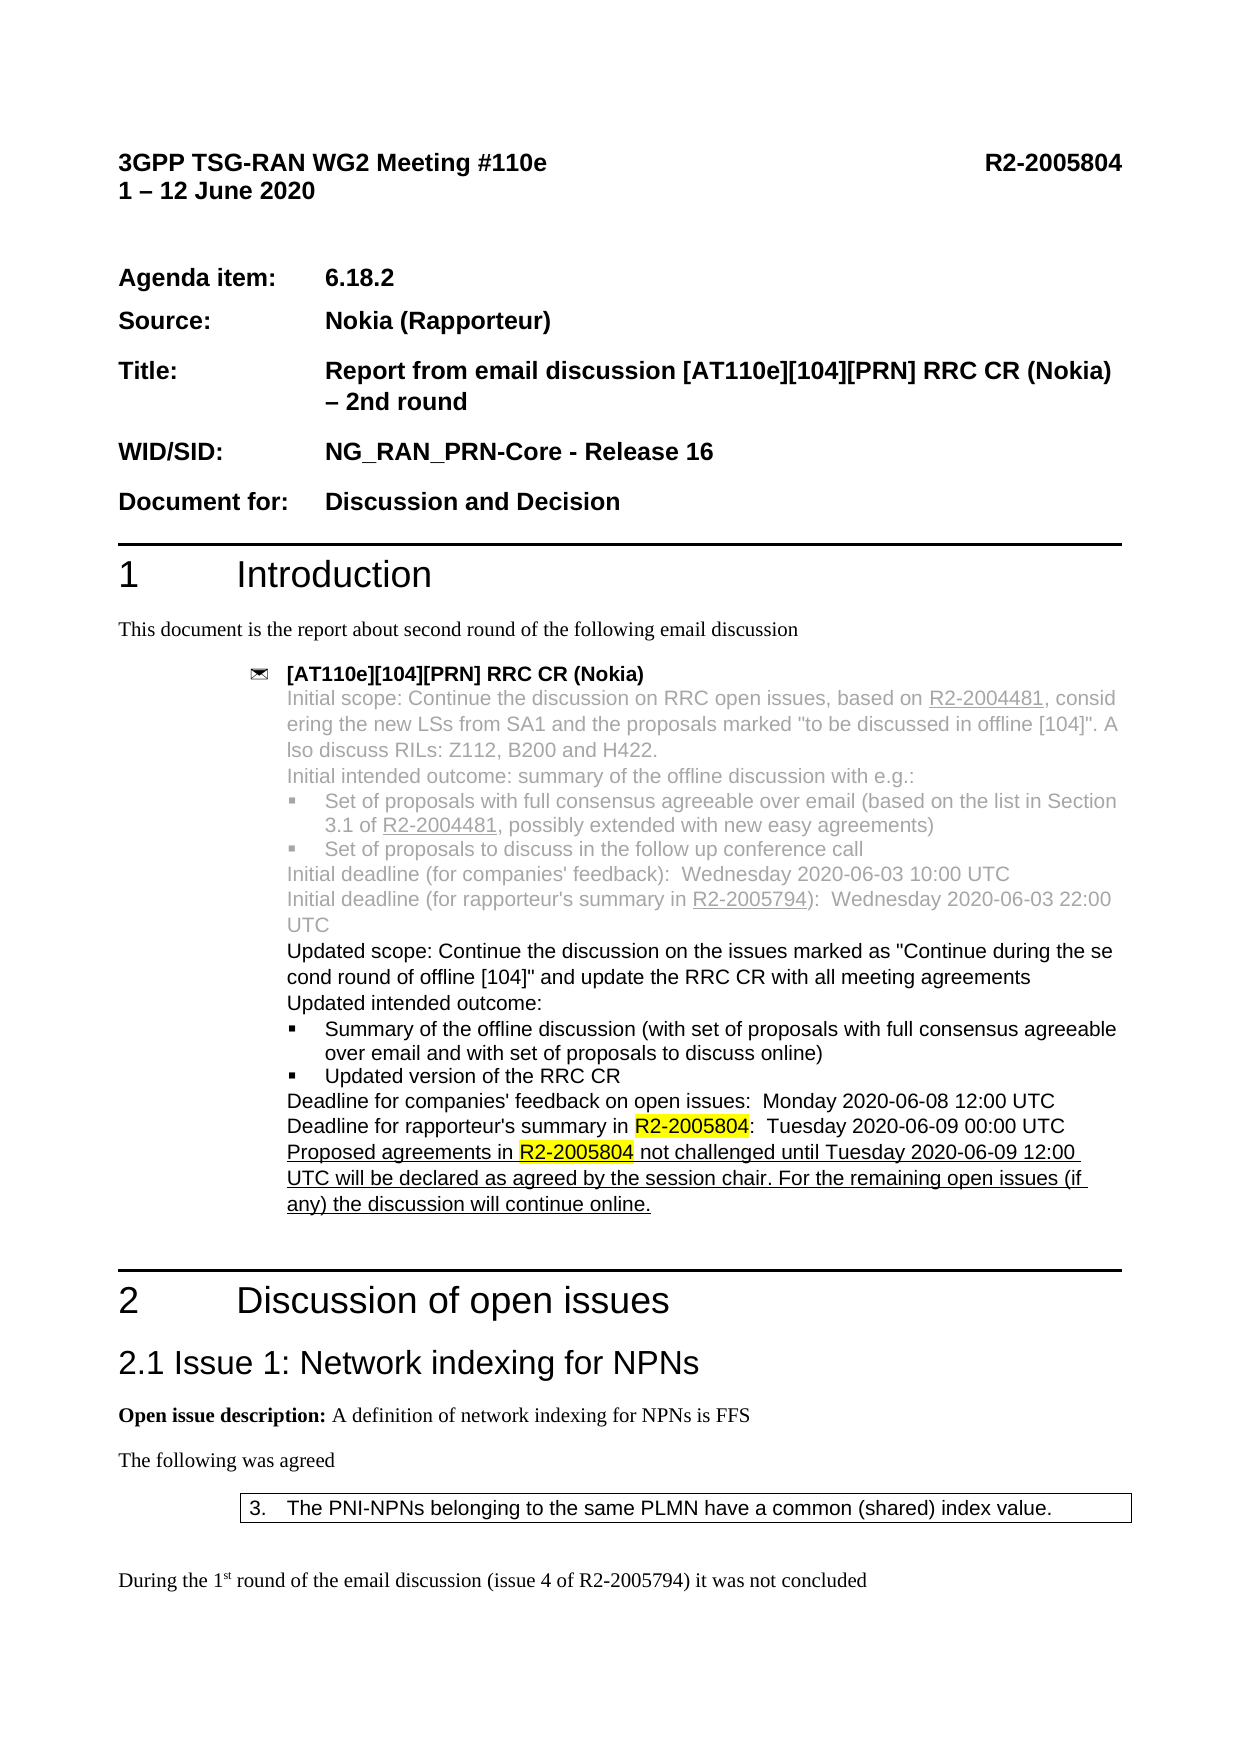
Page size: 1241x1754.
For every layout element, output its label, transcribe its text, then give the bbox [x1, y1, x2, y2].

text Source: Nokia (Rapporteur) [118, 306, 1122, 335]
text This document is the report about second round of the following email discussion [118, 617, 1122, 641]
text Updated intended outcome: [287, 991, 1122, 1014]
text Initial deadline (for rapporteur's summary in R2-2005794): Wednesday 2020-06-03 22:00 UTC [287, 887, 1122, 937]
list Set of proposals to discuss in the follow up conference call [287, 837, 1122, 861]
text Title: Report from email discussion [AT110e][104][PRN] RRC CR (Nokia) – 2nd round [118, 356, 1122, 416]
text 3GPP TSG-RAN WG2 Meeting #110e R2-2005804 [118, 147, 1122, 176]
text WID/SID: NG_RAN_PRN-Core - Release 16 [118, 437, 1122, 465]
text Deadline for companies' feedback on open issues: Monday 2020-06-08 12:00 UTC [287, 1088, 1122, 1112]
text Deadline for rapporteur's summary in R2-2005804: Tuesday 2020-06-09 00:00 UTC [287, 1114, 635, 1138]
text Initial scope: Continue the discussion on RRC open issues, based on R2-2004481, considering the new LSs from SA1 and the proposals marked "to be discussed in offline [104]". Also discuss RILs: Z112, B200 and H422. [287, 686, 1122, 762]
subtitle 2.1 Issue 1: Network indexing for NPNs [118, 1343, 1122, 1382]
text Document for: Discussion and Decision [118, 486, 1122, 515]
text Agenda item: 6.18.2 [118, 262, 1122, 291]
text Proposed agreements in R2-2005804 not challenged until Tuesday 2020-06-09 12:00 UTC will be declared as agreed by the session chair. For the remaining open issues (if any) the discussion will continue online. [287, 1140, 1122, 1216]
text Initial deadline (for companies' feedback): Wednesday 2020-06-03 10:00 UTC [287, 861, 1122, 885]
text Updated scope: Continue the discussion on the issues marked as "Continue during the second round of offline [104]" and update the RRC CR with all meeting agreements [287, 939, 1122, 989]
text Open issue description: A definition of network indexing for NPNs is FFS [118, 1403, 1122, 1427]
text The following was agreed [118, 1448, 1122, 1472]
list The PNI-NPNs belonging to the same PLMN have a common (shared) index value. [241, 1494, 1131, 1522]
subtitle 1 Introduction [118, 546, 1122, 595]
list Updated version of the RRC CR [287, 1064, 1122, 1088]
list Summary of the offline discussion (with set of proposals with full consensus agreeable over email and with set of proposals to discuss online) [287, 1016, 1122, 1064]
text Initial intended outcome: summary of the offline discussion with e.g.: [287, 763, 1122, 787]
list Set of proposals with full consensus agreeable over email (based on the list in Section 3.1 of R2-2004481, possibly extended with new easy agreements) [287, 789, 1122, 837]
text Deadline for rapporteur's summary in R2-2005804: Tuesday 2020-06-09 00:00 UTC [749, 1114, 1122, 1138]
text [AT110e][104][PRN] RRC CR (Nokia) [249, 662, 1122, 686]
subtitle 2 Discussion of open issues [118, 1272, 1122, 1321]
text During the 1st round of the email discussion (issue 4 of R2-2005794) it was not concluded [118, 1568, 1122, 1592]
text 1 – 12 June 2020 [118, 176, 1122, 205]
